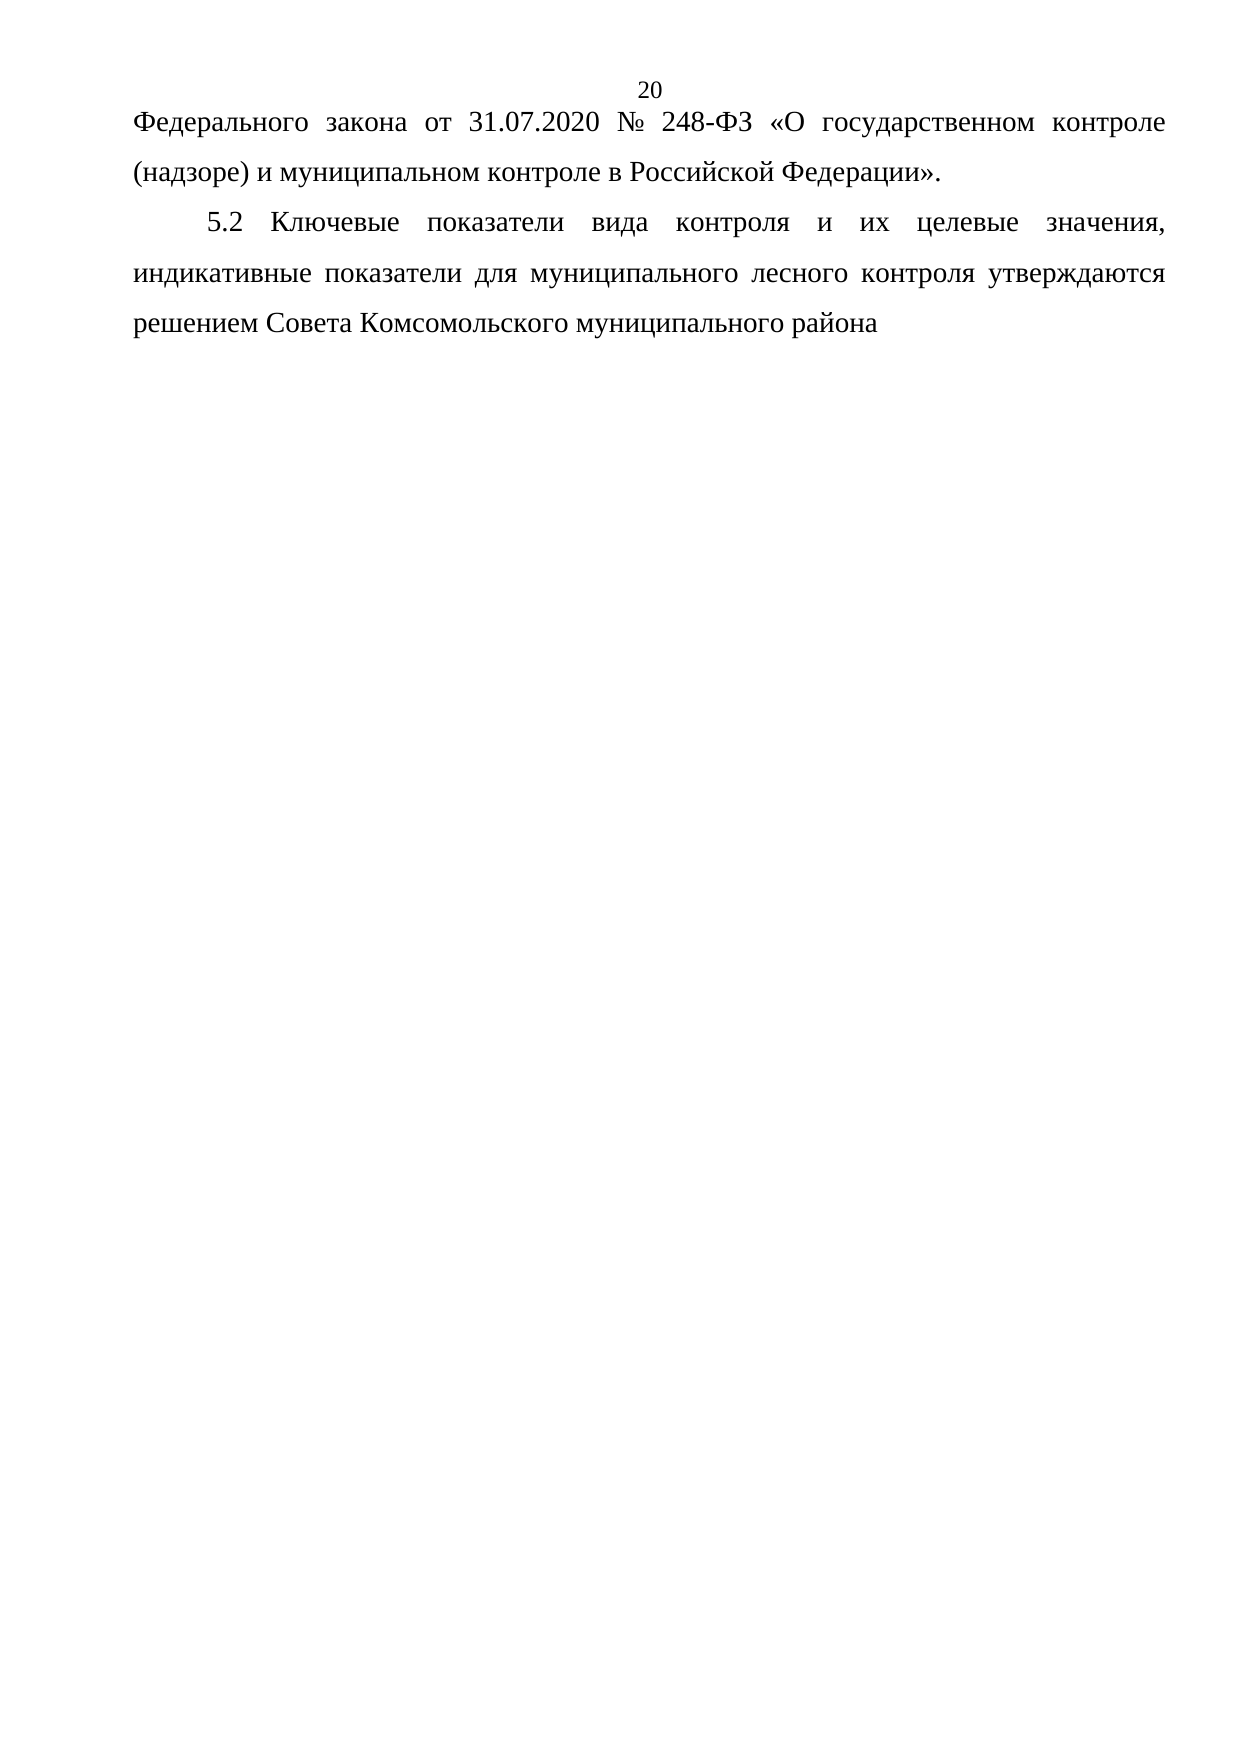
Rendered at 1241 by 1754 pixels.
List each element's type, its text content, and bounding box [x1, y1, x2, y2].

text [133, 104, 1167, 188]
text 5.2 Ключевые показатели вида контроля и их целевые значения, индикативные показатели для муниципального лесного контроля утверждаются решением Совета Комсомольского муниципального района [133, 204, 1167, 338]
